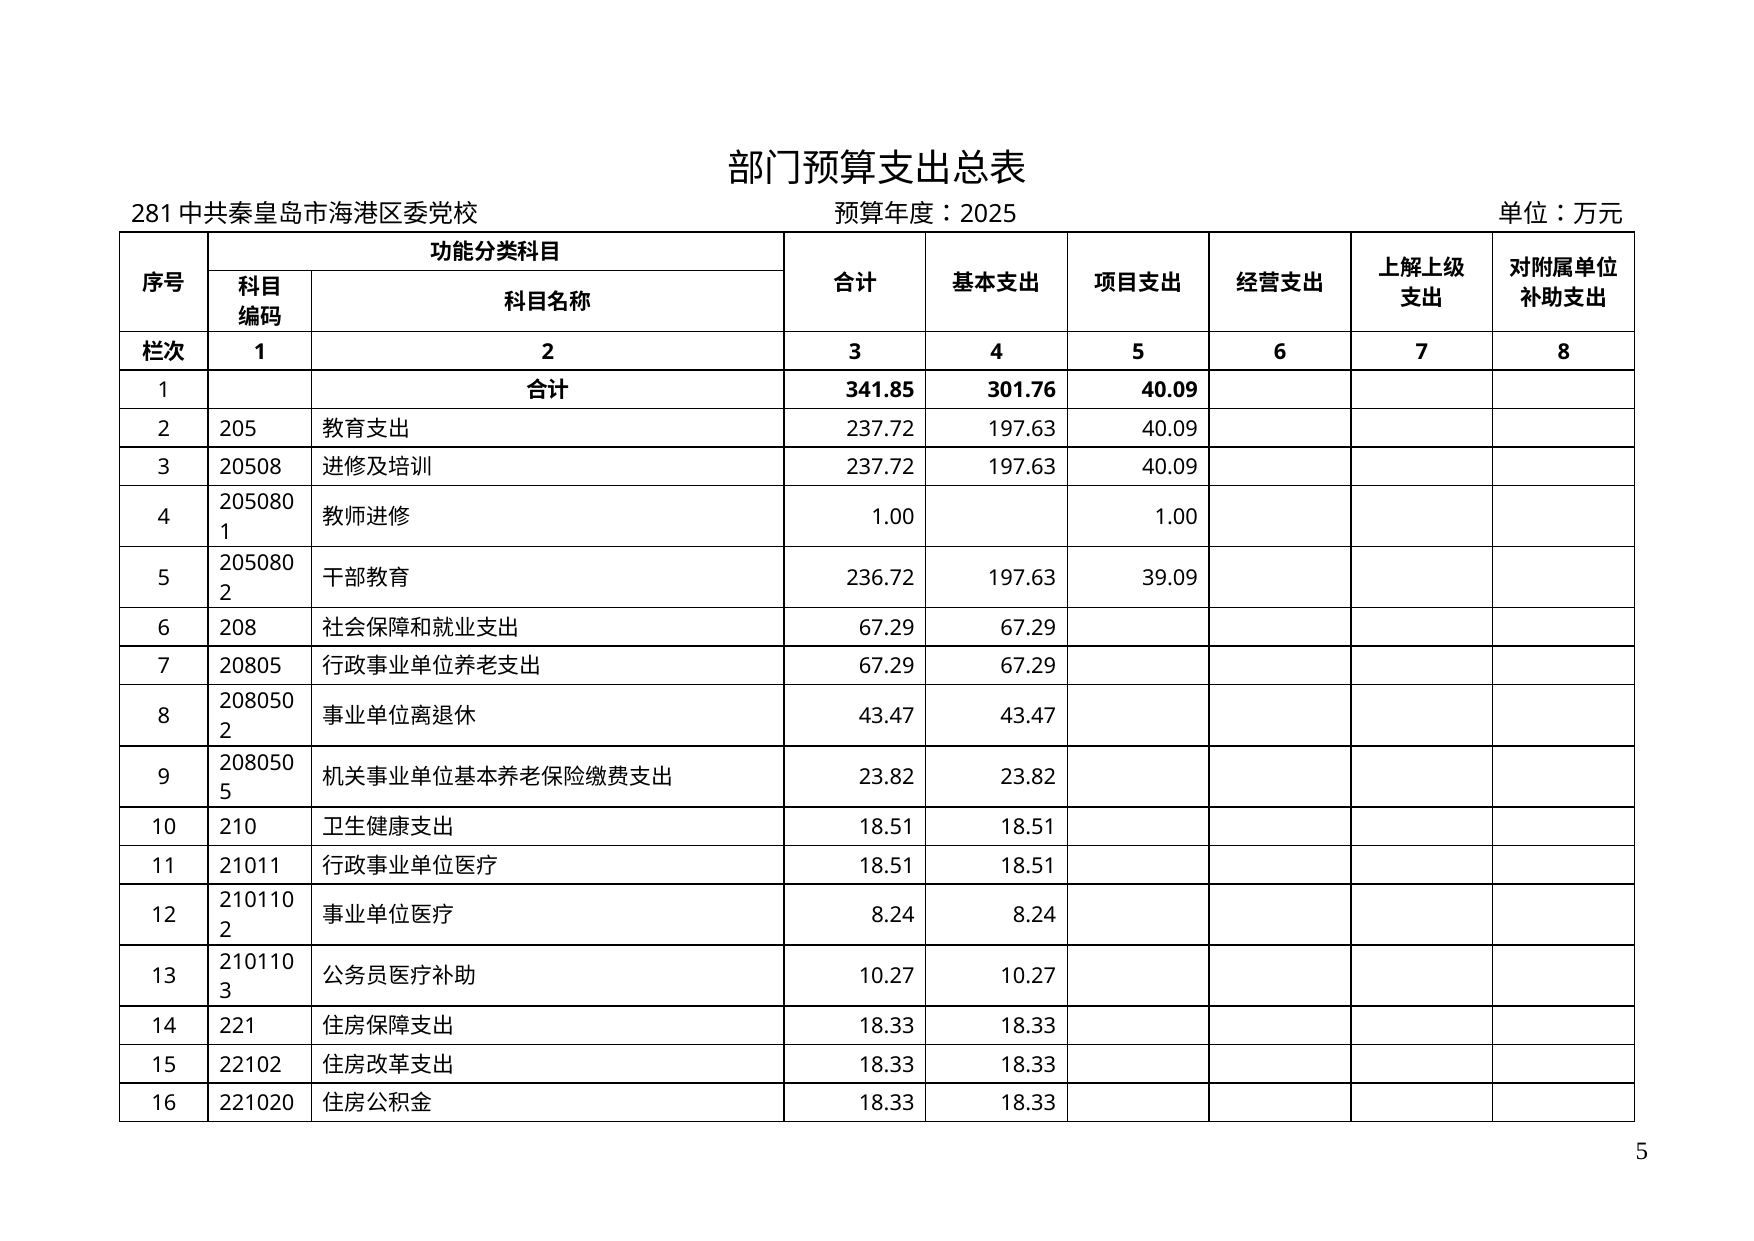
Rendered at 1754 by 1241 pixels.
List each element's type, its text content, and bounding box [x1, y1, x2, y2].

table_cell 机关事业单位基本养老保险缴费支出 [312, 747, 783, 806]
table_cell 公务员医疗补助 [312, 946, 783, 1005]
table_cell 18.33 [785, 1007, 925, 1044]
table_cell 13 [120, 946, 207, 1005]
table_cell [1210, 685, 1350, 745]
table_cell 教师进修 [312, 486, 783, 546]
table_cell [1068, 747, 1208, 806]
table_cell 10.27 [926, 946, 1067, 1005]
table_cell [209, 371, 311, 408]
table_cell [1068, 946, 1208, 1005]
table_cell 2101103 [209, 946, 311, 1005]
table_cell [1493, 808, 1634, 844]
table_cell 67.29 [785, 608, 925, 645]
table_cell 8 [1493, 332, 1634, 369]
table_cell [1352, 1084, 1492, 1121]
table_cell 23.82 [785, 747, 925, 806]
table_cell [1493, 448, 1634, 484]
table_cell 18.33 [926, 1045, 1067, 1082]
table_cell 5 [1068, 332, 1208, 369]
table_cell 2 [120, 409, 207, 446]
table_header 预算年度：2025 [785, 195, 1067, 231]
table_cell [1210, 486, 1350, 546]
table_cell 科目名称 [312, 271, 783, 331]
table_cell 43.47 [926, 685, 1067, 745]
table_cell 干部教育 [312, 547, 783, 607]
table_cell [1068, 1084, 1208, 1121]
table_cell 1 [120, 371, 207, 408]
table_cell [1068, 1045, 1208, 1082]
table_cell 67.29 [926, 608, 1067, 645]
table_cell 8.24 [785, 885, 925, 944]
table_cell 18.51 [926, 846, 1067, 883]
table_cell 2101102 [209, 885, 311, 944]
table_cell 基本支出 [926, 233, 1067, 331]
table_cell 8 [120, 685, 207, 745]
table_cell 18.51 [785, 846, 925, 883]
table_cell 18.33 [926, 1084, 1067, 1121]
table_cell 67.29 [785, 647, 925, 684]
table_cell 1.00 [1068, 486, 1208, 546]
table_cell 3 [785, 332, 925, 369]
table_cell [1068, 808, 1208, 844]
table_cell 2210201 [209, 1084, 311, 1121]
table_cell 8.24 [926, 885, 1067, 944]
table_cell 40.09 [1068, 409, 1208, 446]
table_cell 16 [120, 1084, 207, 1121]
table_cell 12 [120, 885, 207, 944]
table_cell 7 [120, 647, 207, 684]
table_cell 40.09 [1068, 448, 1208, 484]
table_cell 行政事业单位养老支出 [312, 647, 783, 684]
table_cell 4 [926, 332, 1067, 369]
table_cell 上解上级 支出 [1352, 233, 1492, 331]
table_cell [1210, 448, 1350, 484]
table_cell [1210, 608, 1350, 645]
table_cell [1493, 409, 1634, 446]
table_cell 序号 [120, 233, 207, 331]
table_cell [1352, 747, 1492, 806]
table_cell 21011 [209, 846, 311, 883]
table_cell 210 [209, 808, 311, 844]
table_cell 23.82 [926, 747, 1067, 806]
table_cell [1210, 946, 1350, 1005]
table_cell [1352, 846, 1492, 883]
table_cell [1210, 846, 1350, 883]
table_cell 社会保障和就业支出 [312, 608, 783, 645]
table_cell 6 [1210, 332, 1350, 369]
table_cell [1493, 1007, 1634, 1044]
table_cell 67.29 [926, 647, 1067, 684]
table_cell 项目支出 [1068, 233, 1208, 331]
text 部门预算支出总表 [106, 142, 1648, 193]
table_cell 4 [120, 486, 207, 546]
table_cell 事业单位离退休 [312, 685, 783, 745]
table_cell 2080505 [209, 747, 311, 806]
table_cell [1210, 885, 1350, 944]
table_cell 事业单位医疗 [312, 885, 783, 944]
table_cell [1352, 409, 1492, 446]
table_cell [1493, 647, 1634, 684]
table_cell [1352, 885, 1492, 944]
table_cell [1068, 608, 1208, 645]
table_cell 1.00 [785, 486, 925, 546]
table_cell [1210, 547, 1350, 607]
table_cell 合计 [785, 233, 925, 331]
table_cell 卫生健康支出 [312, 808, 783, 844]
table_cell 208 [209, 608, 311, 645]
table_cell [1068, 846, 1208, 883]
table_cell [1352, 946, 1492, 1005]
table_cell 住房保障支出 [312, 1007, 783, 1044]
table_cell 18.33 [785, 1084, 925, 1121]
table_cell [1210, 808, 1350, 844]
table_cell 22102 [209, 1045, 311, 1082]
table_cell [1210, 747, 1350, 806]
table_cell 科目 编码 [209, 271, 311, 331]
table_cell 3 [120, 448, 207, 484]
table_cell [1493, 685, 1634, 745]
table_cell 20508 [209, 448, 311, 484]
table_cell [1068, 885, 1208, 944]
table_cell [1493, 486, 1634, 546]
table_cell 18.51 [926, 808, 1067, 844]
table_cell 197.63 [926, 547, 1067, 607]
table_cell 5 [120, 547, 207, 607]
table_cell [1352, 486, 1492, 546]
table_cell [1493, 885, 1634, 944]
table_cell [1493, 547, 1634, 607]
table_cell 住房公积金 [312, 1084, 783, 1121]
table_cell 对附属单位补助支出 [1493, 233, 1634, 331]
table_cell 经营支出 [1210, 233, 1350, 331]
table_cell [1493, 1084, 1634, 1121]
table_cell 行政事业单位医疗 [312, 846, 783, 883]
table_cell [1210, 1007, 1350, 1044]
table_cell 18.51 [785, 808, 925, 844]
table_cell 1 [209, 332, 311, 369]
table_cell 功能分类科目 [209, 233, 783, 270]
table_cell 236.72 [785, 547, 925, 607]
table_cell [1352, 547, 1492, 607]
table_cell 341.85 [785, 371, 925, 408]
table_cell [1493, 371, 1634, 408]
table_cell 18.33 [926, 1007, 1067, 1044]
table_cell [1210, 409, 1350, 446]
table_cell 43.47 [785, 685, 925, 745]
table_cell 教育支出 [312, 409, 783, 446]
table_cell [926, 486, 1067, 546]
table_cell [1352, 608, 1492, 645]
table_cell [1068, 1007, 1208, 1044]
table_cell 18.33 [785, 1045, 925, 1082]
table_cell 2050802 [209, 547, 311, 607]
table_cell [1068, 685, 1208, 745]
table_cell [1210, 371, 1350, 408]
table_cell [1493, 846, 1634, 883]
table_cell 10 [120, 808, 207, 844]
table_cell 栏次 [120, 332, 207, 369]
table_cell 205 [209, 409, 311, 446]
table_cell 7 [1352, 332, 1492, 369]
table_cell 15 [120, 1045, 207, 1082]
table_cell [1352, 647, 1492, 684]
table_cell [1493, 747, 1634, 806]
table_cell 6 [120, 608, 207, 645]
table_cell 237.72 [785, 409, 925, 446]
table_cell 2050801 [209, 486, 311, 546]
table_cell 197.63 [926, 409, 1067, 446]
table_cell 301.76 [926, 371, 1067, 408]
table_cell 10.27 [785, 946, 925, 1005]
table_cell 40.09 [1068, 371, 1208, 408]
table_cell [1210, 1084, 1350, 1121]
table_cell 进修及培训 [312, 448, 783, 484]
table_cell 9 [120, 747, 207, 806]
table_cell [1352, 1007, 1492, 1044]
table_cell [1068, 647, 1208, 684]
table_cell 2080502 [209, 685, 311, 745]
table_cell 197.63 [926, 448, 1067, 484]
table_cell 20805 [209, 647, 311, 684]
table_cell [1352, 371, 1492, 408]
table_cell [1352, 448, 1492, 484]
table_cell [1210, 647, 1350, 684]
table_cell [1352, 685, 1492, 745]
table_cell [1352, 1045, 1492, 1082]
table_header 281中共秦皇岛市海港区委党校 [120, 195, 783, 231]
table_cell 11 [120, 846, 207, 883]
table_cell 237.72 [785, 448, 925, 484]
table_cell 2 [312, 332, 783, 369]
table_cell [1493, 1045, 1634, 1082]
table_header 单位：万元 [1068, 195, 1634, 231]
table_cell 14 [120, 1007, 207, 1044]
table_cell [1210, 1045, 1350, 1082]
table_cell 住房改革支出 [312, 1045, 783, 1082]
table_cell [1493, 608, 1634, 645]
table_cell 221 [209, 1007, 311, 1044]
table_cell [1493, 946, 1634, 1005]
table_cell 39.09 [1068, 547, 1208, 607]
table_cell [1352, 808, 1492, 844]
table_cell 合计 [312, 371, 783, 408]
